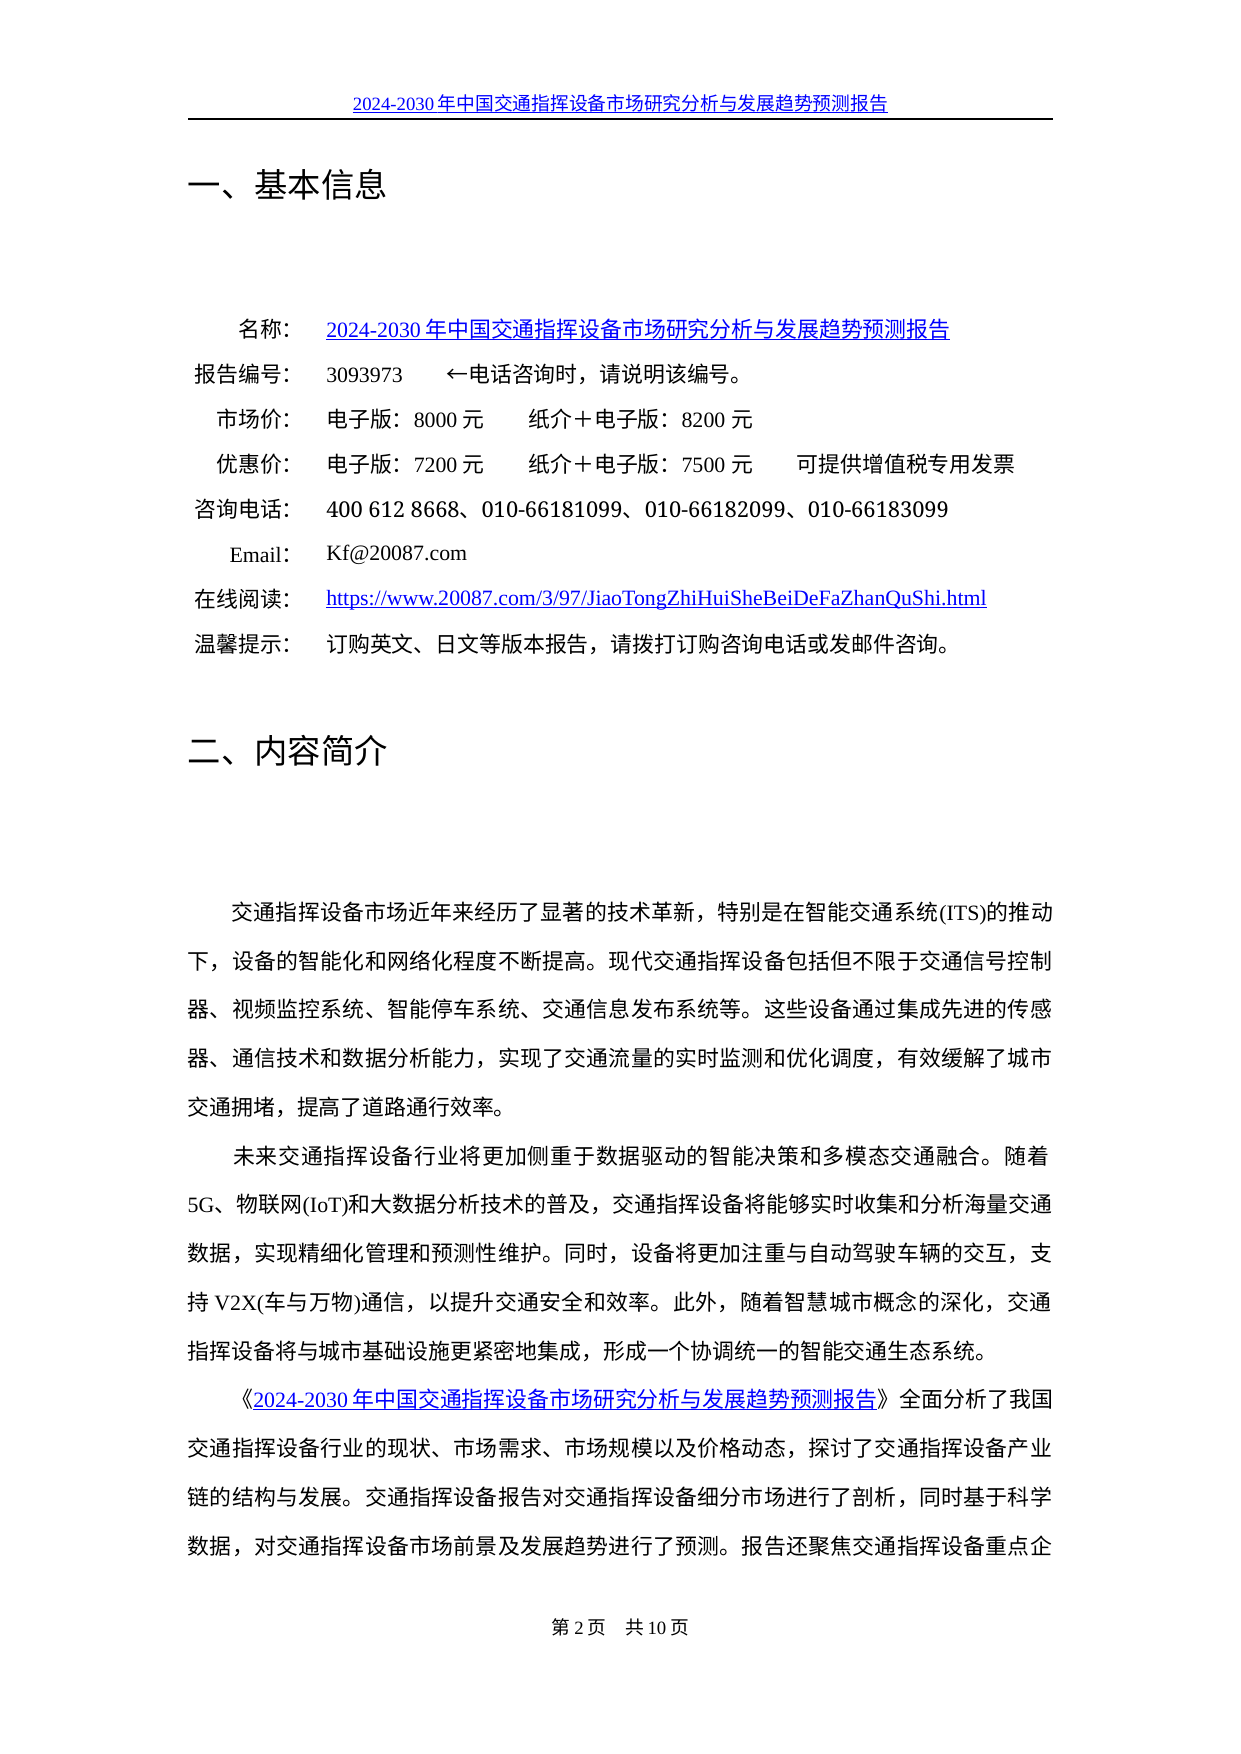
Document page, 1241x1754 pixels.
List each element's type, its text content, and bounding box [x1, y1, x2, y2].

table_cell Kf@20087.com [315, 537, 1073, 582]
table_cell Email： [167, 537, 315, 582]
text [187, 894, 1053, 1561]
table_cell 3093973 ←电话咨询时，请说明该编号。 [315, 357, 1073, 402]
table_cell 市场价： [167, 402, 315, 447]
title 一、基本信息 [187, 150, 1053, 215]
table_cell 咨询电话： [167, 492, 315, 537]
table_header 2024-2030年中国交通指挥设备市场研究分析与发展趋势预测报告 [315, 312, 1073, 357]
table_cell 在线阅读： [167, 582, 315, 627]
table_cell 优惠价： [167, 447, 315, 492]
table_cell [315, 582, 1073, 627]
table_cell 订购英文、日文等版本报告，请拨打订购咨询电话或发邮件咨询。 [315, 627, 1073, 672]
table_header 名称： [167, 312, 315, 357]
table_cell 报告编号： [167, 357, 315, 402]
table_cell 400 612 8668、010-66181099、010-66182099、010-66183099 [315, 492, 1073, 537]
table_cell 电子版：7200 元 纸介＋电子版：7500 元 可提供增值税专用发票 [315, 447, 1073, 492]
table_cell 温馨提示： [167, 627, 315, 672]
table_cell 电子版：8000 元 纸介＋电子版：8200 元 [315, 402, 1073, 447]
title 二、内容简介 [187, 717, 1053, 782]
